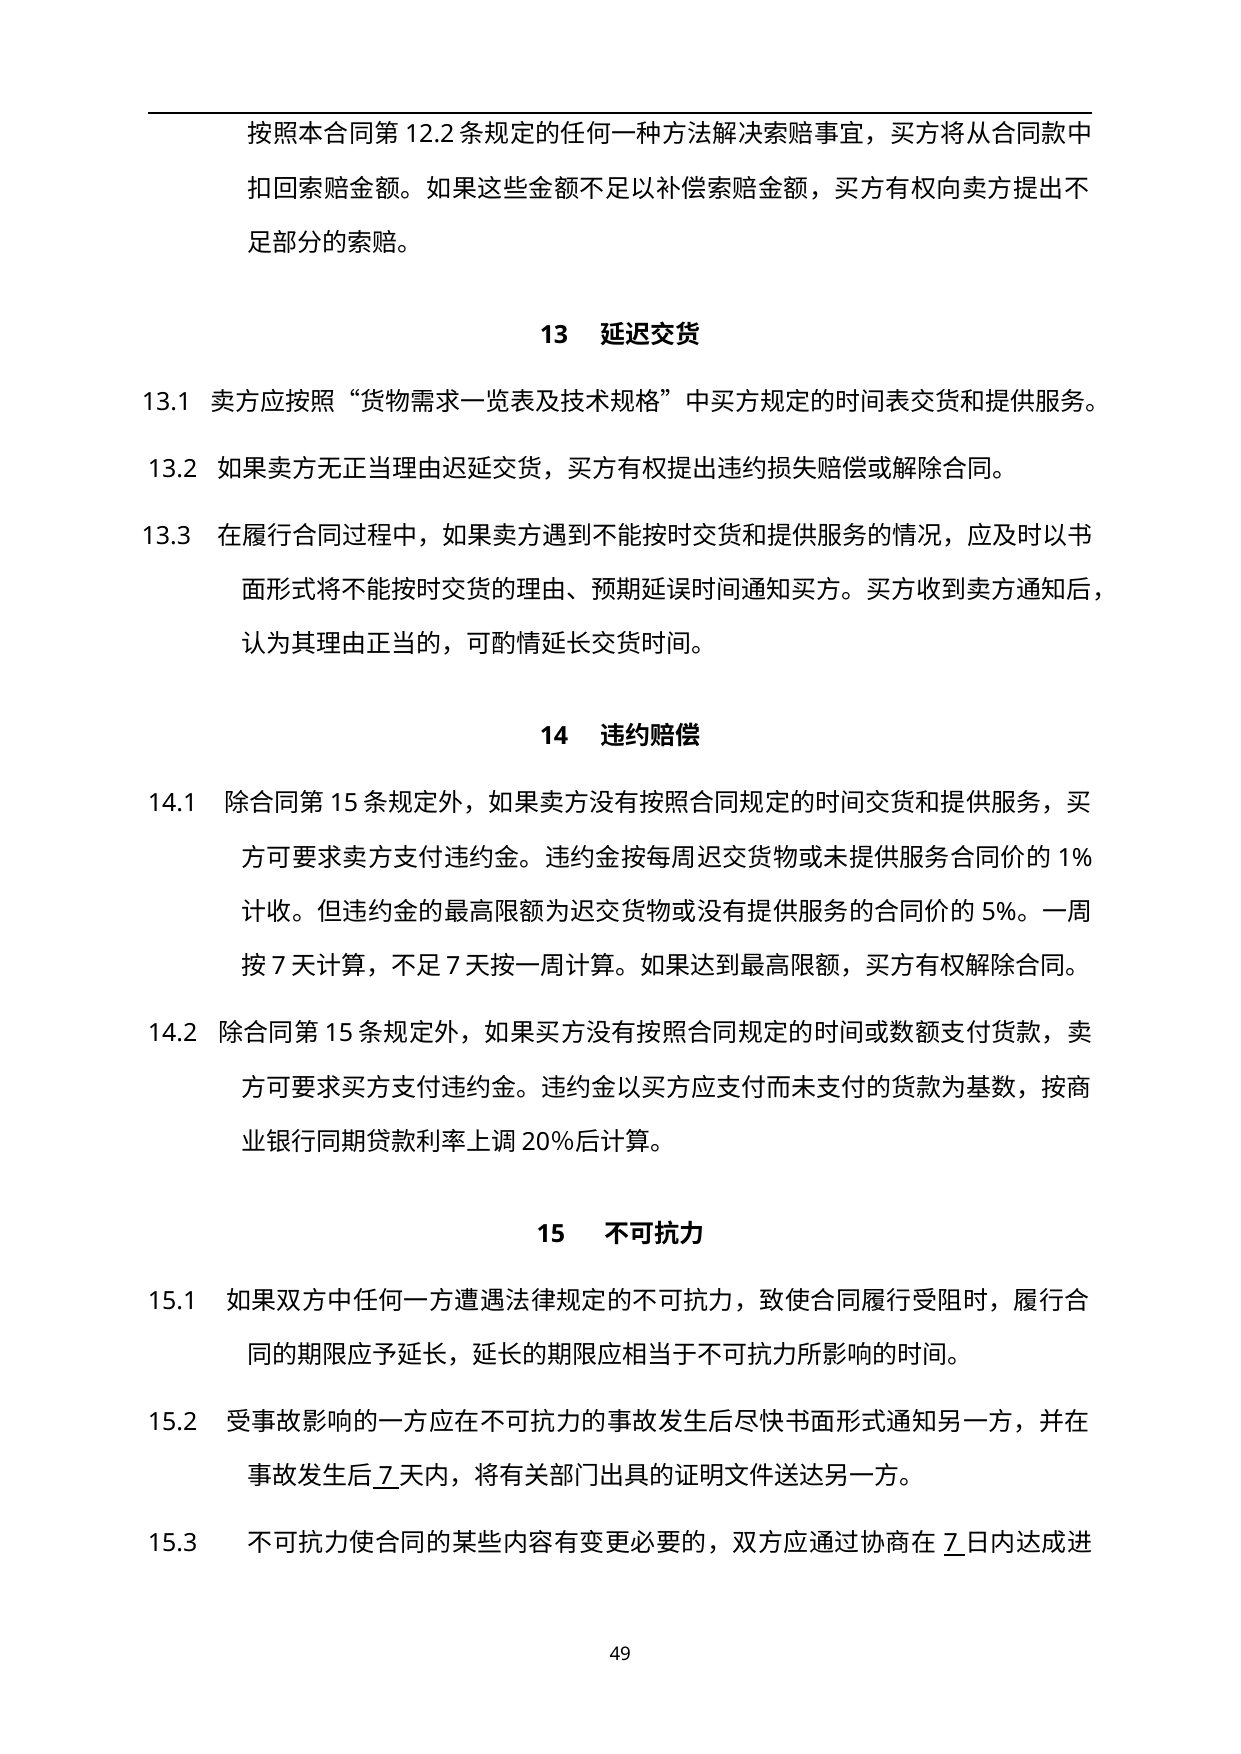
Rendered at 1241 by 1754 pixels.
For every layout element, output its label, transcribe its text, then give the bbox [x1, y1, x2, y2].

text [148, 114, 1092, 259]
text 13.2 如果卖方无正当理由迟延交货，买方有权提出违约损失赔偿或解除合同。 [148, 448, 1092, 484]
text 13.1 卖方应按照“货物需求一览表及技术规格”中买方规定的时间表交货和提供服务。 [142, 381, 1092, 418]
text 14.2 除合同第15条规定外，如果买方没有按照合同规定的时间或数额支付货款，卖方可要求买方支付违约金。违约金以买方应支付而未支付的货款为基数，按商业银行同期贷款利率上调20％后计算。 [148, 1013, 1092, 1158]
subtitle 13 延迟交货 [148, 314, 1092, 351]
text 15.1 如果双方中任何一方遭遇法律规定的不可抗力，致使合同履行受阻时，履行合同的期限应予延长，延长的期限应相当于不可抗力所影响的时间。 [148, 1280, 1092, 1371]
subtitle 15 不可抗力 [148, 1213, 1092, 1249]
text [148, 1523, 1092, 1559]
subtitle 14 违约赔偿 [148, 716, 1092, 752]
text 14.1 除合同第15条规定外，如果卖方没有按照合同规定的时间交货和提供服务，买方可要求卖方支付违约金。违约金按每周迟交货物或未提供服务合同价的1%计收。但违约金的最高限额为迟交货物或没有提供服务的合同价的5%。一周按7天计算，不足7天按一周计算。如果达到最高限额，买方有权解除合同。 [148, 783, 1092, 982]
text 15.2 受事故影响的一方应在不可抗力的事故发生后尽快书面形式通知另一方，并在事故发生后 7 天内，将有关部门出具的证明文件送达另一方。 [148, 1401, 1092, 1492]
text 13.3 在履行合同过程中，如果卖方遇到不能按时交货和提供服务的情况，应及时以书面形式将不能按时交货的理由、预期延误时间通知买方。买方收到卖方通知后，认为其理由正当的，可酌情延长交货时间。 [141, 515, 1092, 660]
